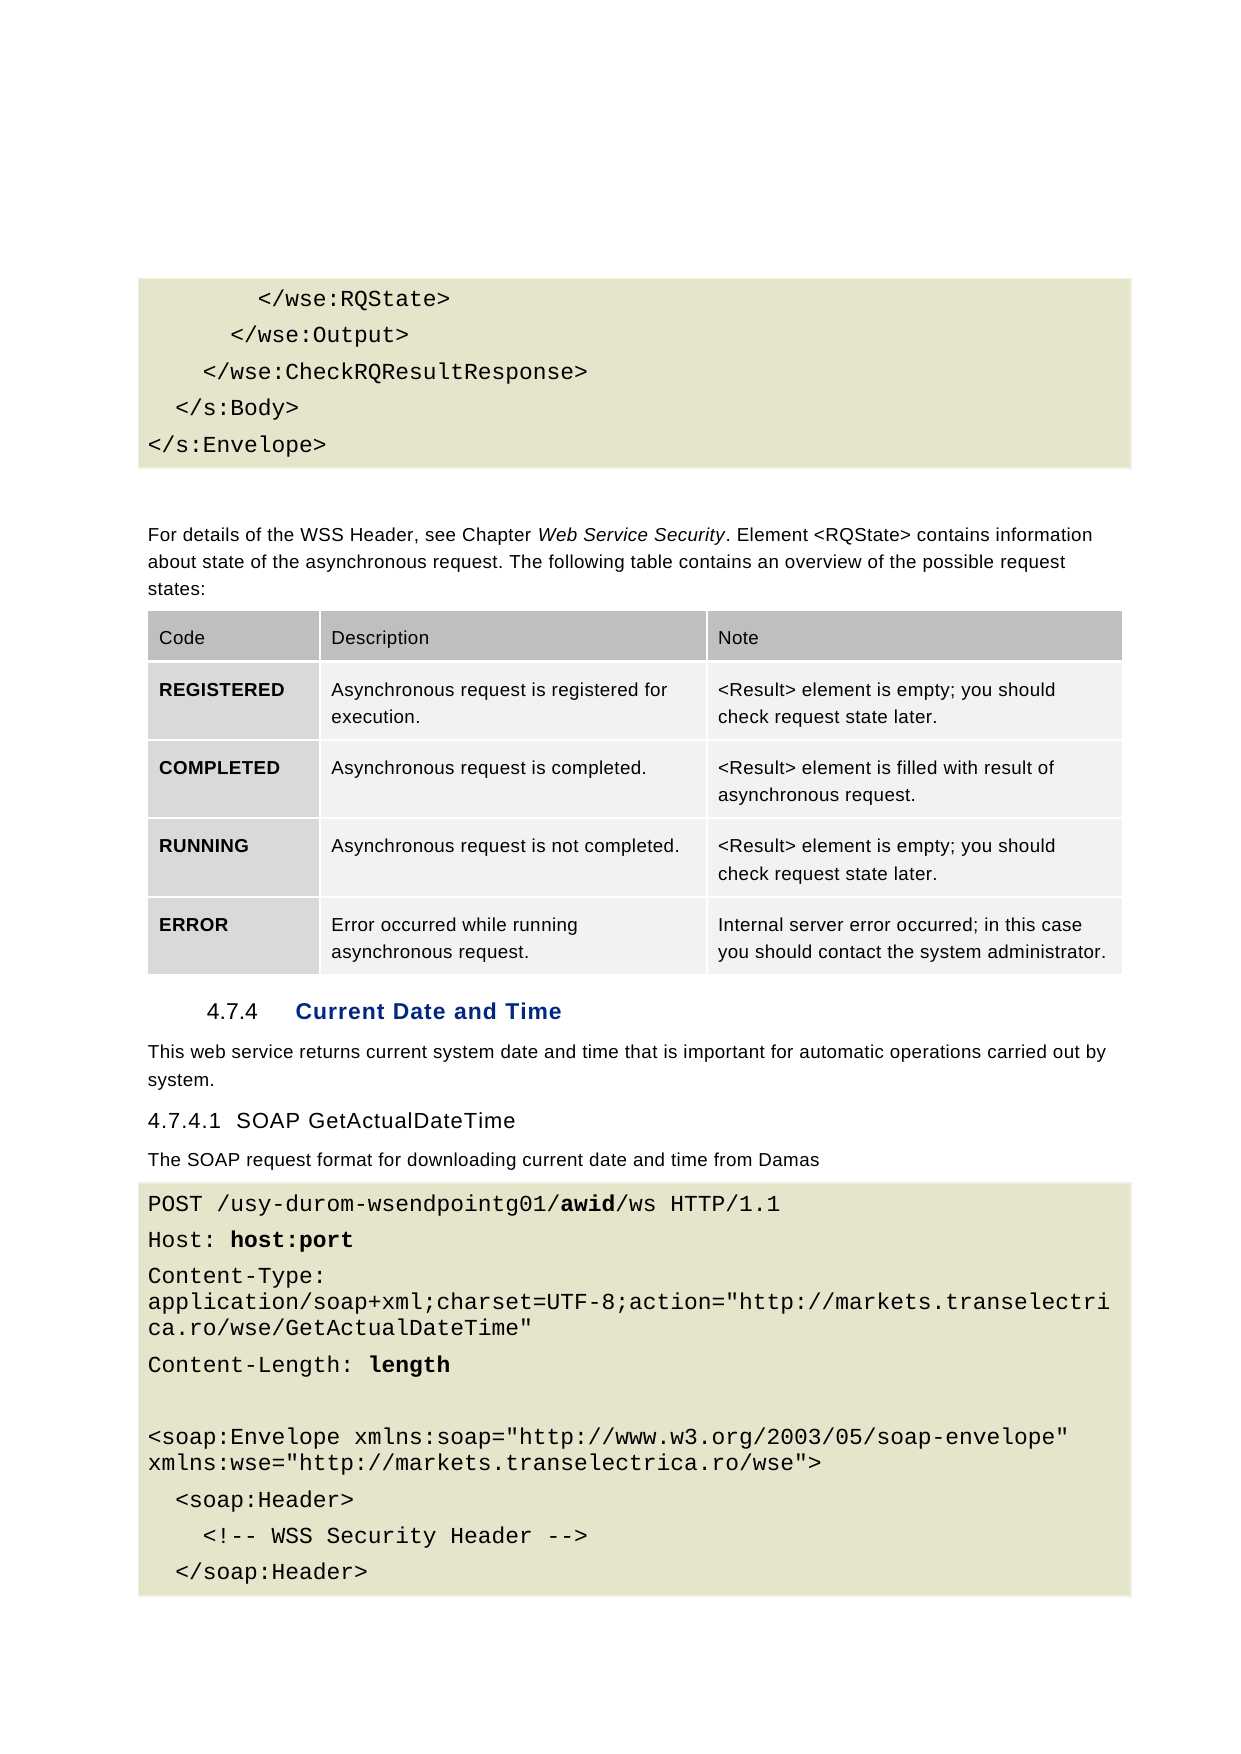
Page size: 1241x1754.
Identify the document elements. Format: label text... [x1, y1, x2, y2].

text For details of the WSS Header, see Chapter Web Service Security. Element <RQState> contains information about state of the asynchronous request. The following table contains an overview of the possible request states: [148, 518, 1122, 599]
table_cell ERROR [148, 898, 319, 974]
text Content-Type: application/soap+xml;charset=UTF-8;action="http://markets.transelectrica.ro/wse/GetActualDateTime" [139, 1255, 1130, 1343]
table_cell <Result> element is empty; you should check request state later. [708, 663, 1122, 739]
text <soap:Envelope xmlns:soap="http://www.w3.org/2003/05/soap-envelope" xmlns:wse="http://markets.transelectrica.ro/wse"> [139, 1416, 1130, 1478]
table_cell Asynchronous request is completed. [321, 741, 706, 817]
text This web service returns current system date and time that is important for automatic operations carried out by system. [148, 1036, 1122, 1090]
text <soap:Header> [139, 1478, 1130, 1514]
table_cell Asynchronous request is registered for execution. [321, 663, 706, 739]
subtitle SOAP GetActualDateTime [148, 1108, 1122, 1133]
text </wse:CheckRQResultResponse> [139, 350, 1130, 386]
text </wse:RQState> [139, 279, 1130, 313]
table_header Description [321, 611, 706, 660]
text </wse:Output> [139, 314, 1130, 350]
table_cell Asynchronous request is not completed. [321, 819, 706, 896]
table_cell Error occurred while running asynchronous request. [321, 898, 706, 974]
text Host: host:port [139, 1218, 1130, 1254]
table_cell Internal server error occurred; in this case you should contact the system administrator. [708, 898, 1122, 974]
table_header Code [148, 611, 319, 660]
table_cell RUNNING [148, 819, 319, 896]
text Content-Length: length [139, 1343, 1130, 1379]
text </s:Body> [139, 387, 1130, 422]
text <!-- WSS Security Header --> [139, 1514, 1130, 1550]
text </soap:Header> [139, 1551, 1130, 1595]
table_cell COMPLETED [148, 741, 319, 817]
table_cell <Result> element is filled with result of asynchronous request. [708, 741, 1122, 817]
subtitle Current Date and Time [207, 998, 1122, 1024]
text The SOAP request format for downloading current date and time from Damas [148, 1143, 1122, 1170]
text </s:Envelope> [139, 423, 1130, 467]
text POST /usy-durom-wsendpointg01/awid/ws HTTP/1.1 [139, 1184, 1130, 1218]
table_header Note [708, 611, 1122, 660]
table_cell <Result> element is empty; you should check request state later. [708, 819, 1122, 896]
table_cell REGISTERED [148, 663, 319, 739]
